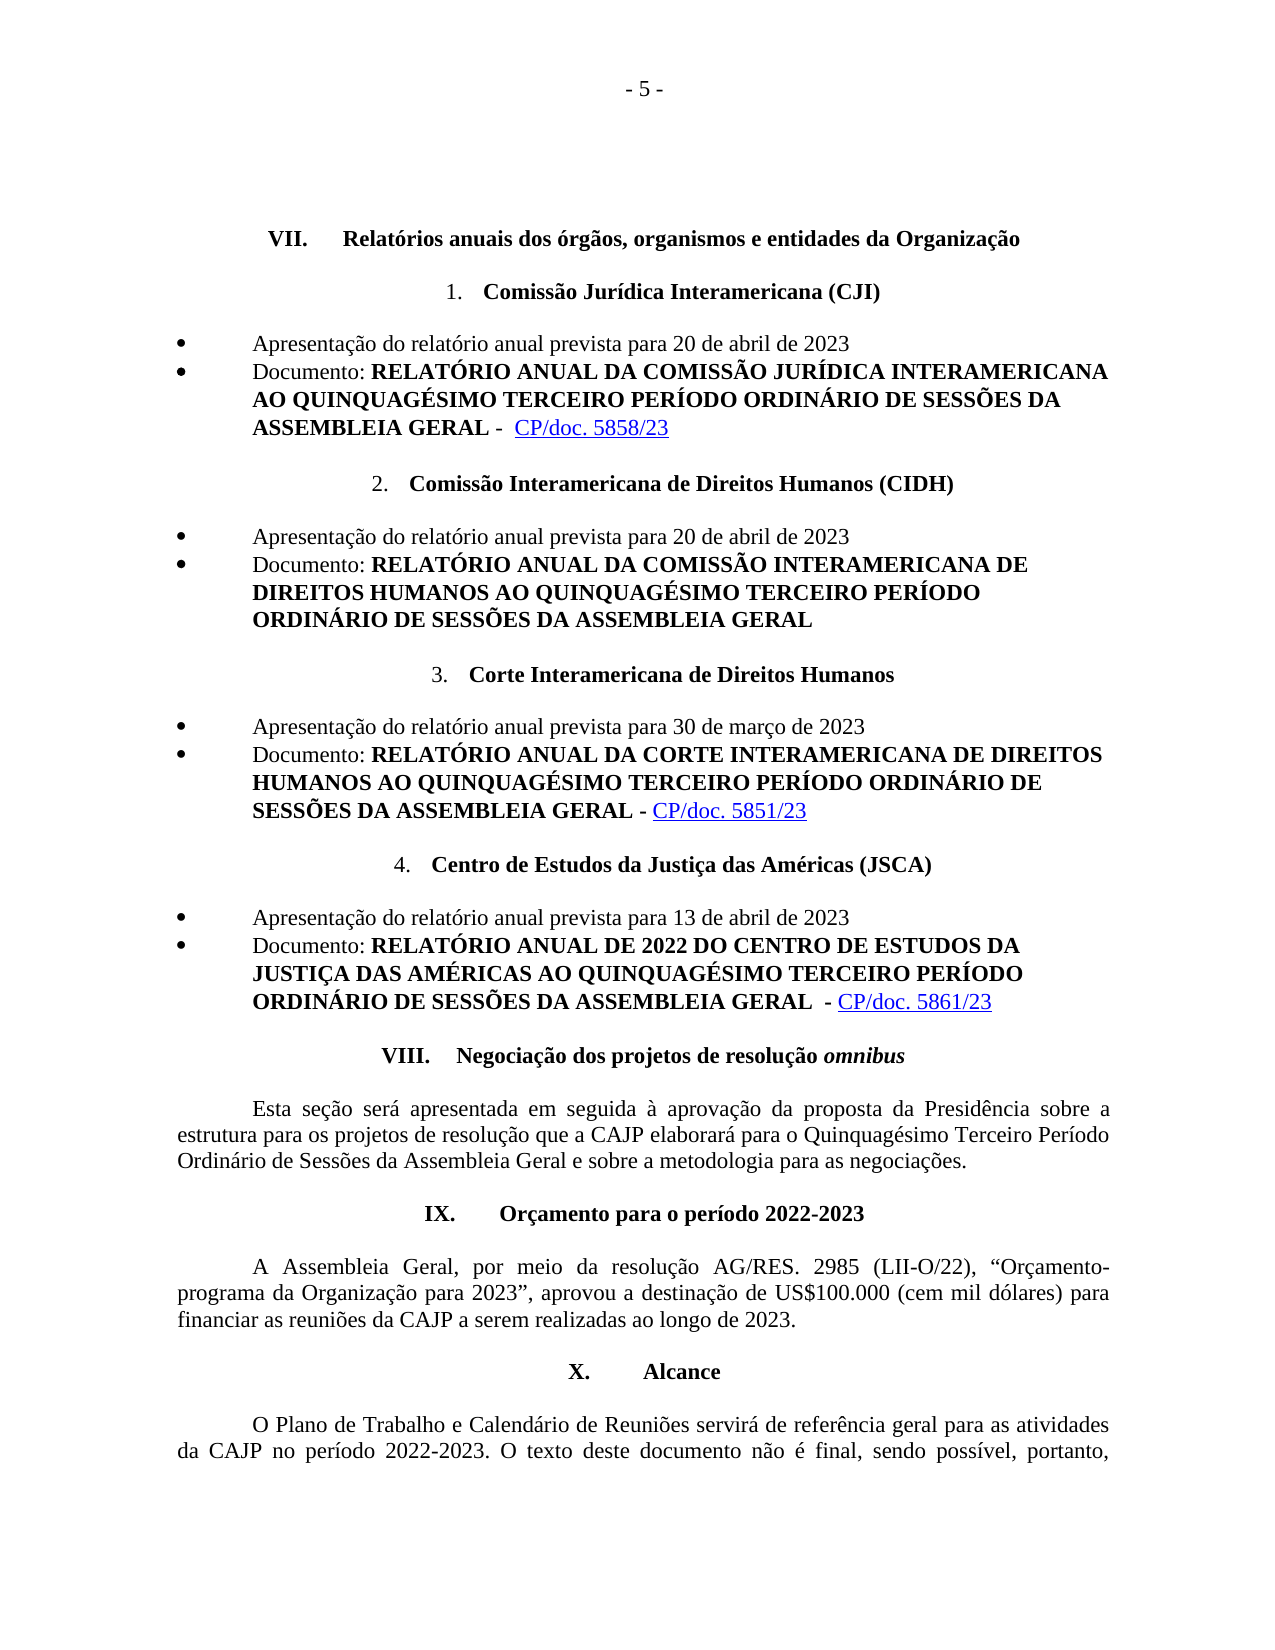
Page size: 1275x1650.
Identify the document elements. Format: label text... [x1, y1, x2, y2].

subtitle Centro de Estudos da Justiça das Américas (JSCA) [214, 851, 1111, 878]
subtitle Orçamento para o período 2022-2023 [177, 1200, 1111, 1227]
text Esta seção será apresentada em seguida à aprovação da proposta da Presidência sobre a estrutura para os projetos de resolução que a CAJP elaborará para o Quinquagésimo Terceiro Período Ordinário de Sessões da Assembleia Geral e sobre a metodologia para as negociações. [177, 1095, 1111, 1174]
list Apresentação do relatório anual prevista para 13 de abril de 2023 [177, 904, 1111, 931]
subtitle Comissão Jurídica Interamericana (CJI) [214, 278, 1111, 304]
list Documento: RELATÓRIO ANUAL DA CORTE INTERAMERICANA DE DIREITOS HUMANOS AO QUINQUAGÉSIMO TERCEIRO PERÍODO ORDINÁRIO DE SESSÕES DA ASSEMBLEIA GERAL - CP/doc. 5851/23 [177, 741, 1111, 823]
list Apresentação do relatório anual prevista para 30 de março de 2023 [177, 713, 1111, 740]
subtitle Negociação dos projetos de resolução omnibus [177, 1042, 1111, 1068]
list Apresentação do relatório anual prevista para 20 de abril de 2023 [177, 330, 1111, 357]
subtitle Corte Interamericana de Direitos Humanos [214, 661, 1111, 687]
subtitle Alcance [177, 1358, 1111, 1385]
list Documento: RELATÓRIO ANUAL DA COMISSÃO JURÍDICA INTERAMERICANA AO QUINQUAGÉSIMO TERCEIRO PERÍODO ORDINÁRIO DE SESSÕES DA ASSEMBLEIA GERAL - CP/doc. 5858/23 [177, 358, 1111, 441]
text A Assembleia Geral, por meio da resolução AG/RES. 2985 (LII-O/22), “Orçamento-programa da Organização para 2023”, aprovou a destinação de US$100.000 (cem mil dólares) para financiar as reuniões da CAJP a serem realizadas ao longo de 2023. [177, 1253, 1111, 1332]
list Documento: RELATÓRIO ANUAL DA COMISSÃO INTERAMERICANA DE DIREITOS HUMANOS AO QUINQUAGÉSIMO TERCEIRO PERÍODO ORDINÁRIO DE SESSÕES DA ASSEMBLEIA GERAL [177, 551, 1111, 633]
list Apresentação do relatório anual prevista para 20 de abril de 2023 [177, 523, 1111, 549]
subtitle Relatórios anuais dos órgãos, organismos e entidades da Organização [177, 225, 1111, 251]
subtitle Comissão Interamericana de Direitos Humanos (CIDH) [214, 470, 1111, 496]
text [177, 1411, 1111, 1464]
list Documento: RELATÓRIO ANUAL DE 2022 DO CENTRO DE ESTUDOS DA JUSTIÇA DAS AMÉRICAS AO QUINQUAGÉSIMO TERCEIRO PERÍODO ORDINÁRIO DE SESSÕES DA ASSEMBLEIA GERAL - CP/doc. 5861/23 [177, 932, 1111, 1014]
